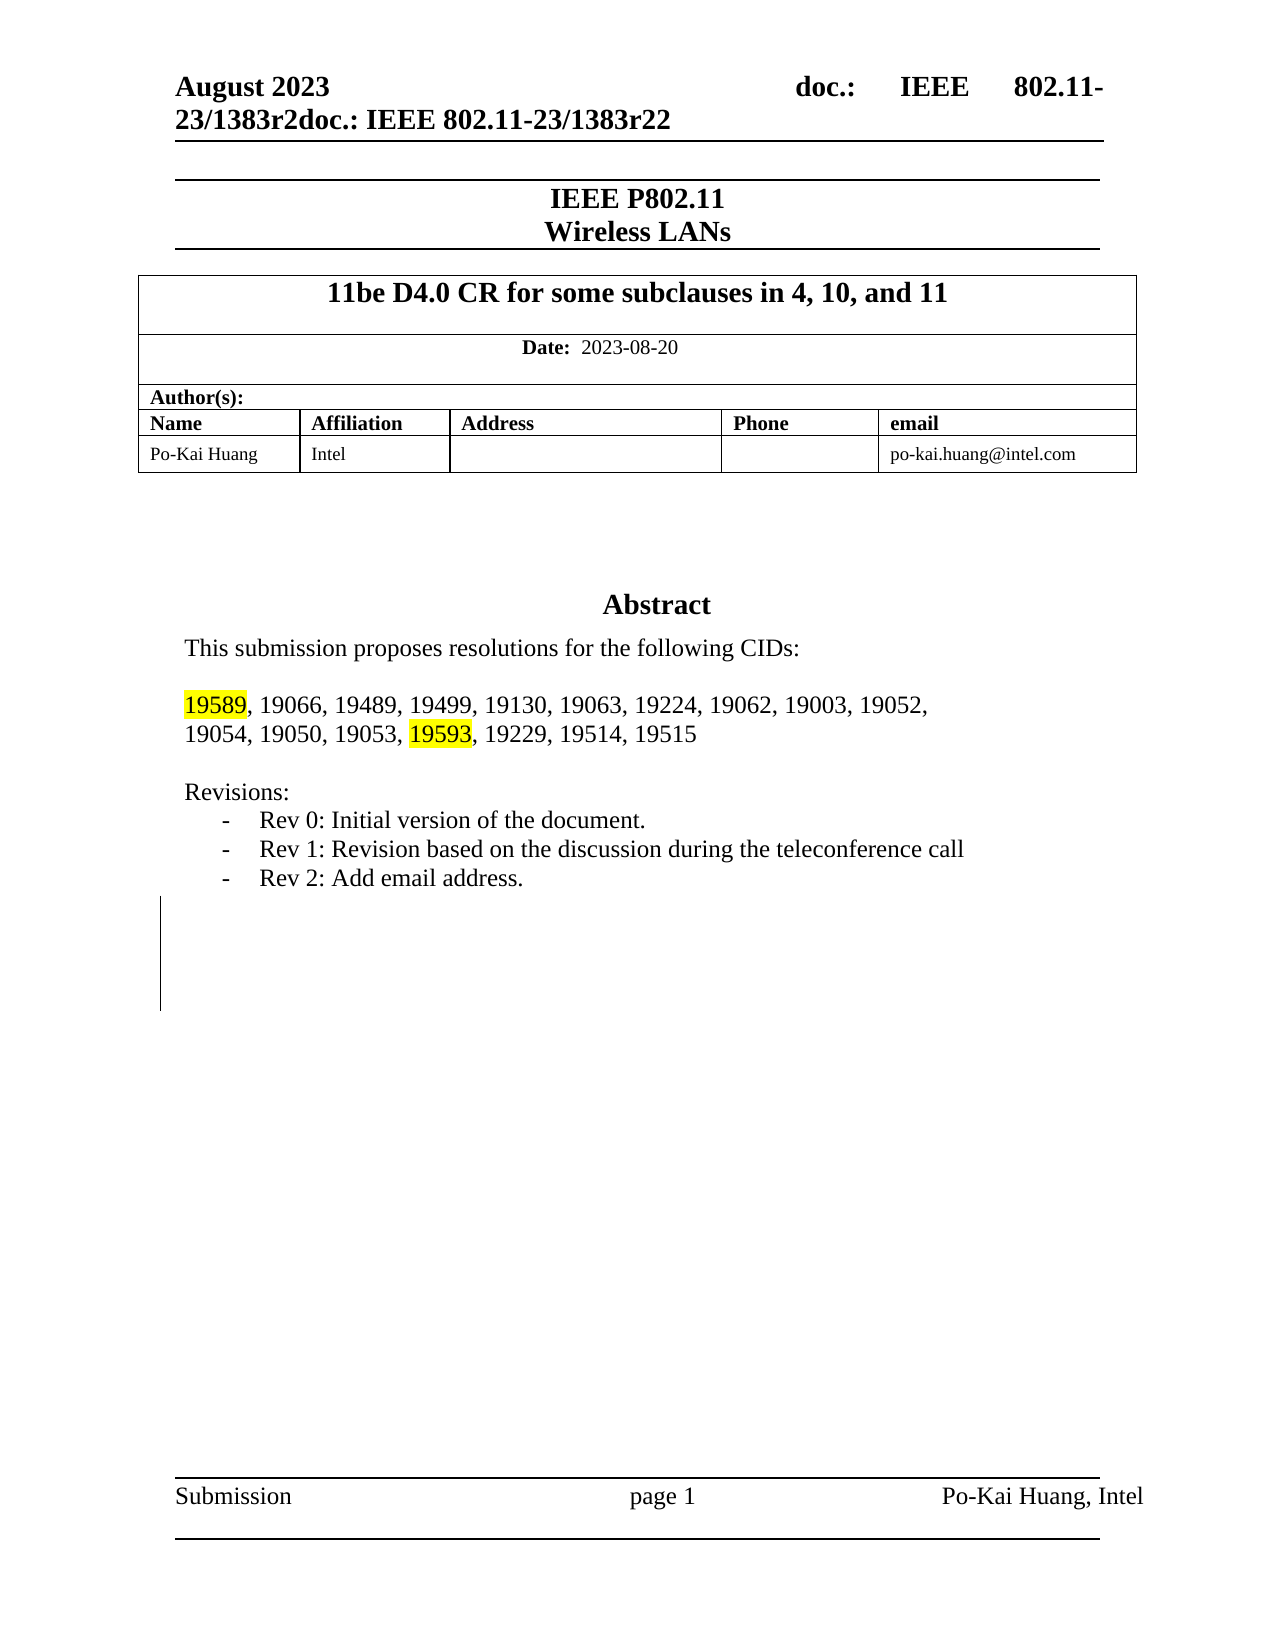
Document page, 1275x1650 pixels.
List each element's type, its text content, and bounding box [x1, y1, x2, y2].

table_cell Name [139, 410, 299, 434]
table_cell po-kai.huang@intel.com [879, 436, 1136, 472]
table_cell email [879, 410, 1136, 434]
table_cell Affiliation [301, 410, 449, 434]
table_cell Intel [301, 436, 449, 472]
table_cell Phone [722, 410, 878, 434]
table_header 11be D4.0 CR for some subclauses in 4, 10, and 11 [139, 276, 1136, 334]
table_cell Author(s): [139, 385, 1136, 409]
table_cell Po-Kai Huang [139, 436, 299, 472]
table_cell [451, 436, 721, 472]
table_cell Date: 2023-08-20 [139, 335, 1136, 384]
table_cell [722, 436, 878, 472]
text IEEE P802.11 Wireless LANs [175, 181, 1100, 248]
table_cell Address [451, 410, 721, 434]
